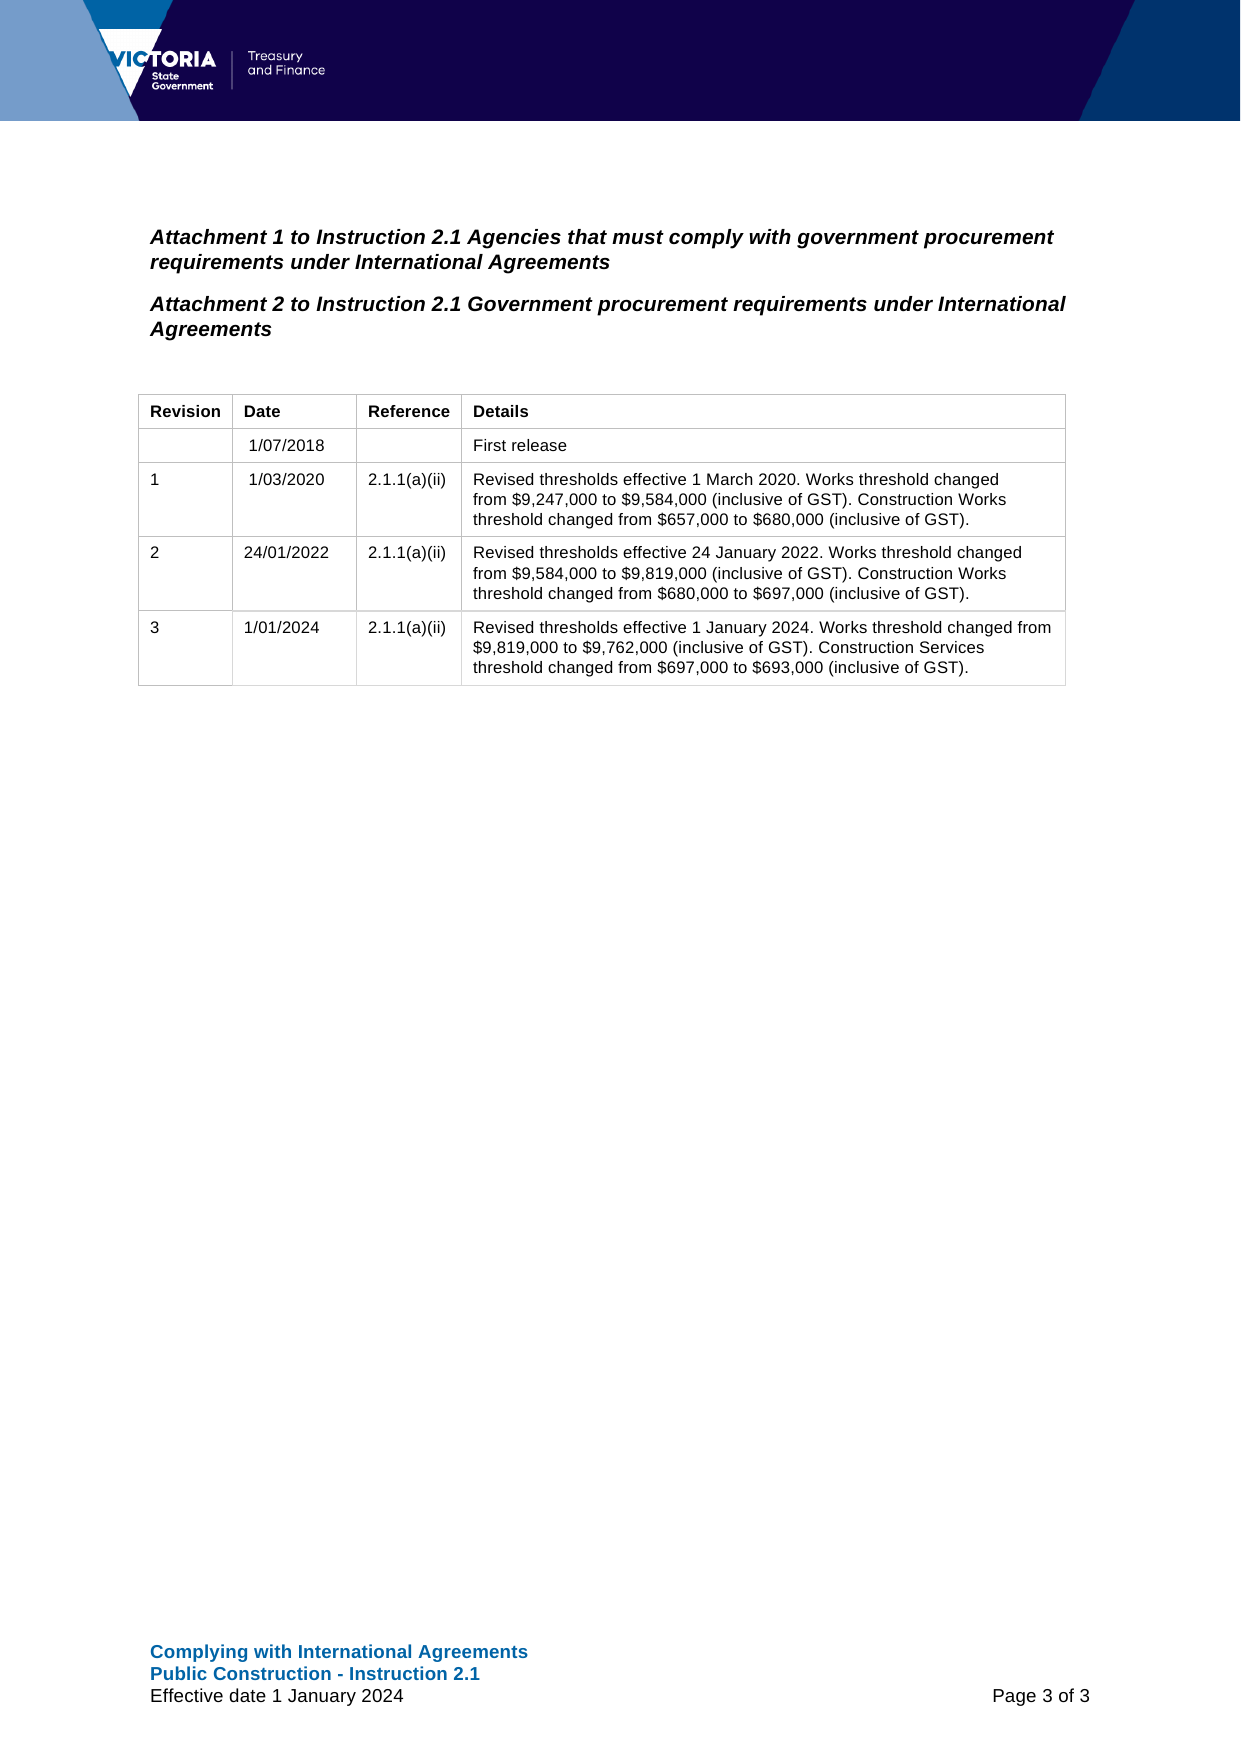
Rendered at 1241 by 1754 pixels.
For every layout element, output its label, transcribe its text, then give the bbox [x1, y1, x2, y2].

table_header Date [233, 395, 356, 428]
table_cell Revised thresholds effective 24 January 2022. Works threshold changed from $9,584,000 to $9,819,000 (inclusive of GST). Construction Works threshold changed from $680,000 to $697,000 (inclusive of GST). [462, 537, 1065, 610]
table_cell 2.1.1(a)(ii) [357, 463, 461, 536]
table_cell Revised thresholds effective 1 March 2020. Works threshold changed from $9,247,000 to $9,584,000 (inclusive of GST). Construction Works threshold changed from $657,000 to $680,000 (inclusive of GST). [462, 463, 1065, 536]
table_cell 3 [139, 611, 232, 685]
picture [0, 0, 1241, 121]
table_cell 2.1.1(a)(ii) [357, 537, 461, 610]
text Attachment 1 to Instruction 2.1 Agencies that must comply with government procurement requirements under International Agreements [150, 225, 1090, 274]
text Attachment 2 to Instruction 2.1 Government procurement requirements under International Agreements [150, 292, 1090, 341]
table_cell 1/03/2020 [233, 463, 356, 536]
table_cell [139, 429, 232, 462]
table_cell 2.1.1(a)(ii) [357, 612, 461, 685]
table_cell 2 [139, 537, 232, 610]
table_header Revision [139, 395, 232, 428]
table_cell 1/07/2018 [233, 429, 356, 462]
table_header Details [462, 395, 1065, 428]
table_cell Revised thresholds effective 1 January 2024. Works threshold changed from $9,819,000 to $9,762,000 (inclusive of GST). Construction Services threshold changed from $697,000 to $693,000 (inclusive of GST). [462, 612, 1065, 685]
table_cell 1 [139, 463, 232, 536]
table_cell [357, 429, 461, 462]
table_cell 24/01/2022 [233, 537, 356, 610]
table_cell 1/01/2024 [233, 612, 356, 685]
table_header Reference [357, 395, 461, 428]
table_cell First release [462, 429, 1065, 462]
